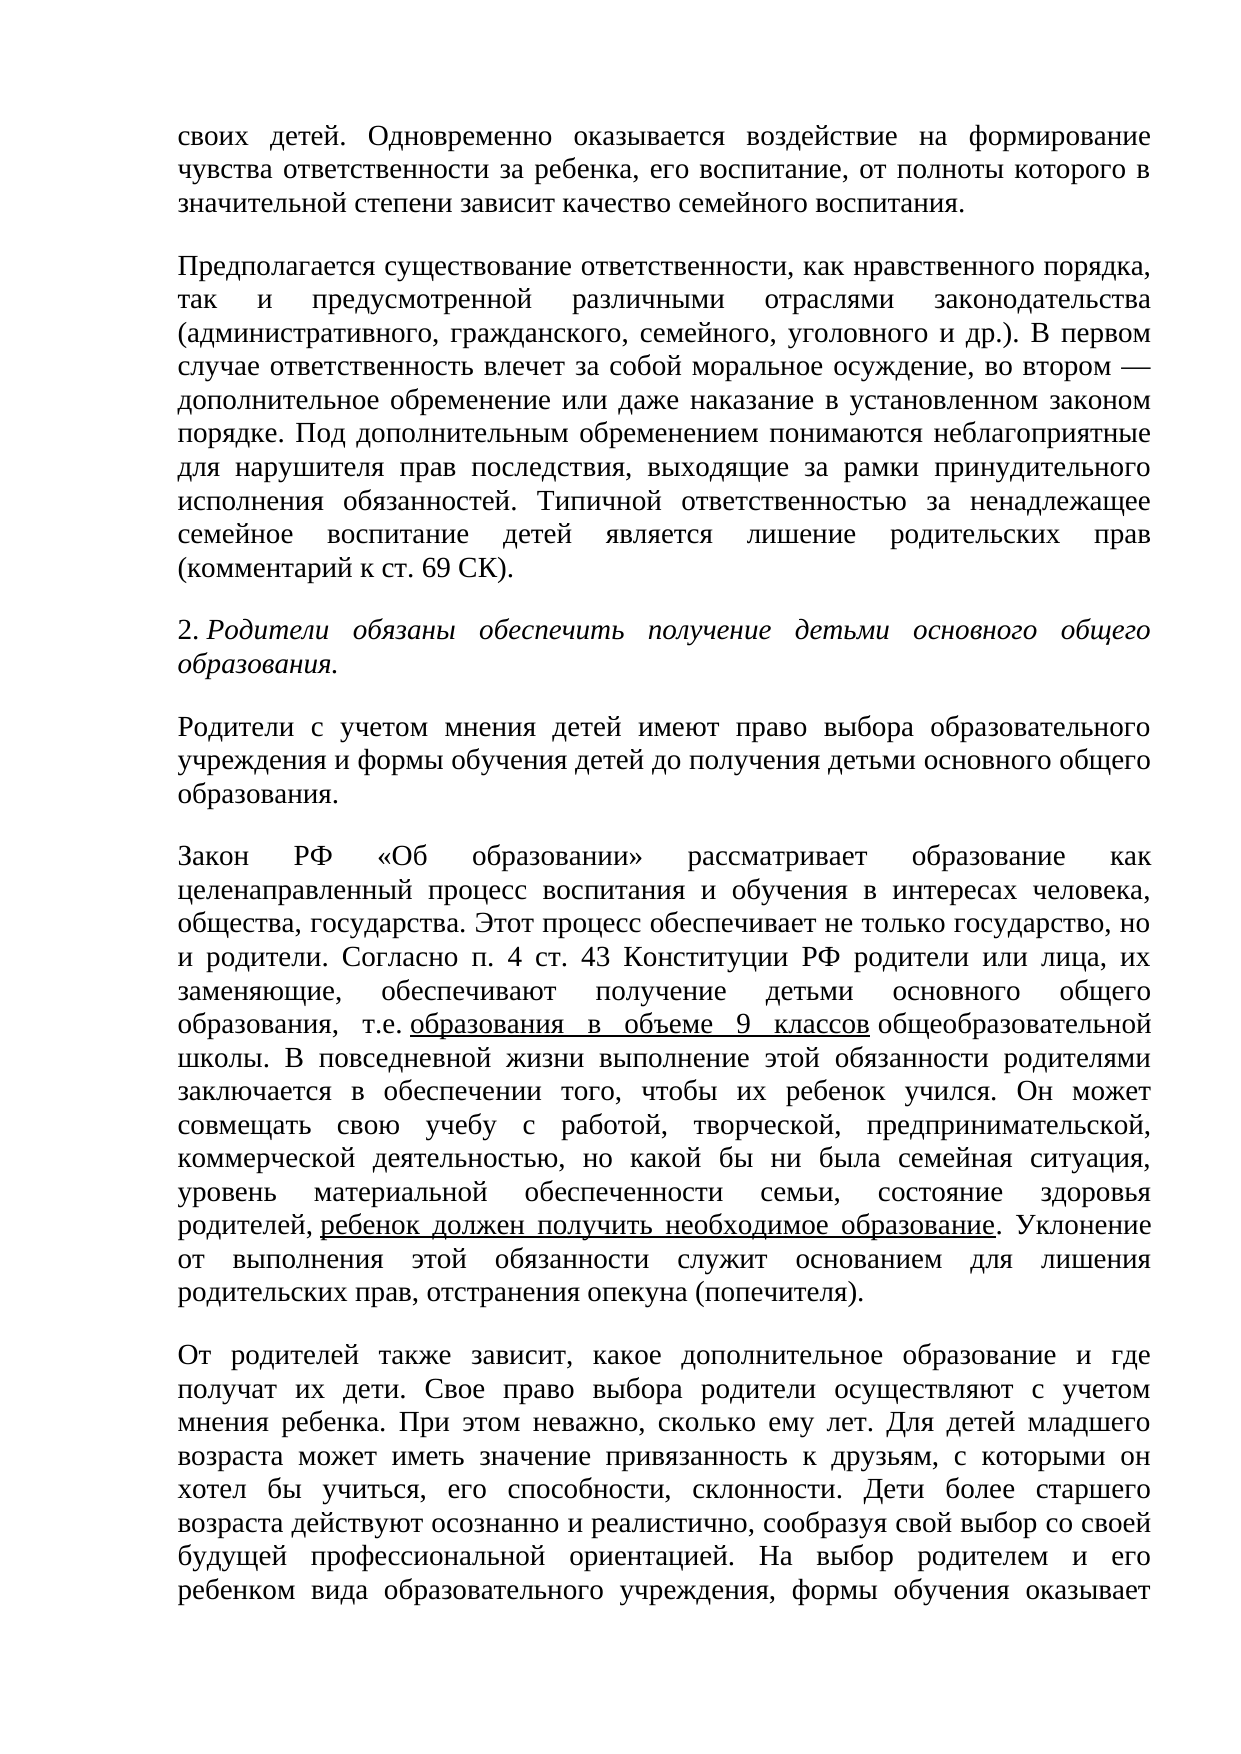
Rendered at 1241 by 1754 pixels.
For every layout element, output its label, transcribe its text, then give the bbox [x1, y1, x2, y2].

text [177, 118, 1152, 219]
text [177, 1337, 1152, 1606]
text Предполагается существование ответственности, как нравственного порядка, так и предусмотренной различными отраслями законодательства (административного, гражданского, семейного, уголовного и др.). В первом случае ответственность влечет за собой моральное осуждение, во втором — дополнительное обременение или даже наказание в установленном законом порядке. Под дополнительным обременением понимаются неблагоприятные для нарушителя прав последствия, выходящие за рамки принудительного исполнения обязанностей. Типичной ответственностью за ненадлежащее семейное воспитание детей является лишение родительских прав (комментарий к ст. 69 СК). [177, 248, 1152, 583]
text Закон РФ «Об образовании» рассматривает образование как целенаправленный процесс воспитания и обучения в интересах человека, общества, государства. Этот процесс обеспечивает не только государство, но и родители. Согласно п. 4 ст. 43 Конституции РФ родители или лица, их заменяющие, обеспечивают получение детьми основного общего образования, т.е. образования в объеме 9 классов общеобразовательной школы. В повседневной жизни выполнение этой обязанности родителями заключается в обеспечении того, чтобы их ребенок учился. Он может совмещать свою учебу с работой, творческой, предпринимательской, коммерческой деятельностью, но какой бы ни была семейная ситуация, уровень материальной обеспеченности семьи, состояние здоровья родителей, ребенок должен получить необходимое образование. Уклонение от выполнения этой обязанности служит основанием для лишения родительских прав, отстранения опекуна (попечителя). [177, 838, 1152, 1308]
text 2. Родители обязаны обеспечить получение детьми основного общего образования. [177, 612, 1152, 679]
text Родители с учетом мнения детей имеют право выбора образовательного учреждения и формы обучения детей до получения детьми основного общего образования. [177, 709, 1152, 809]
